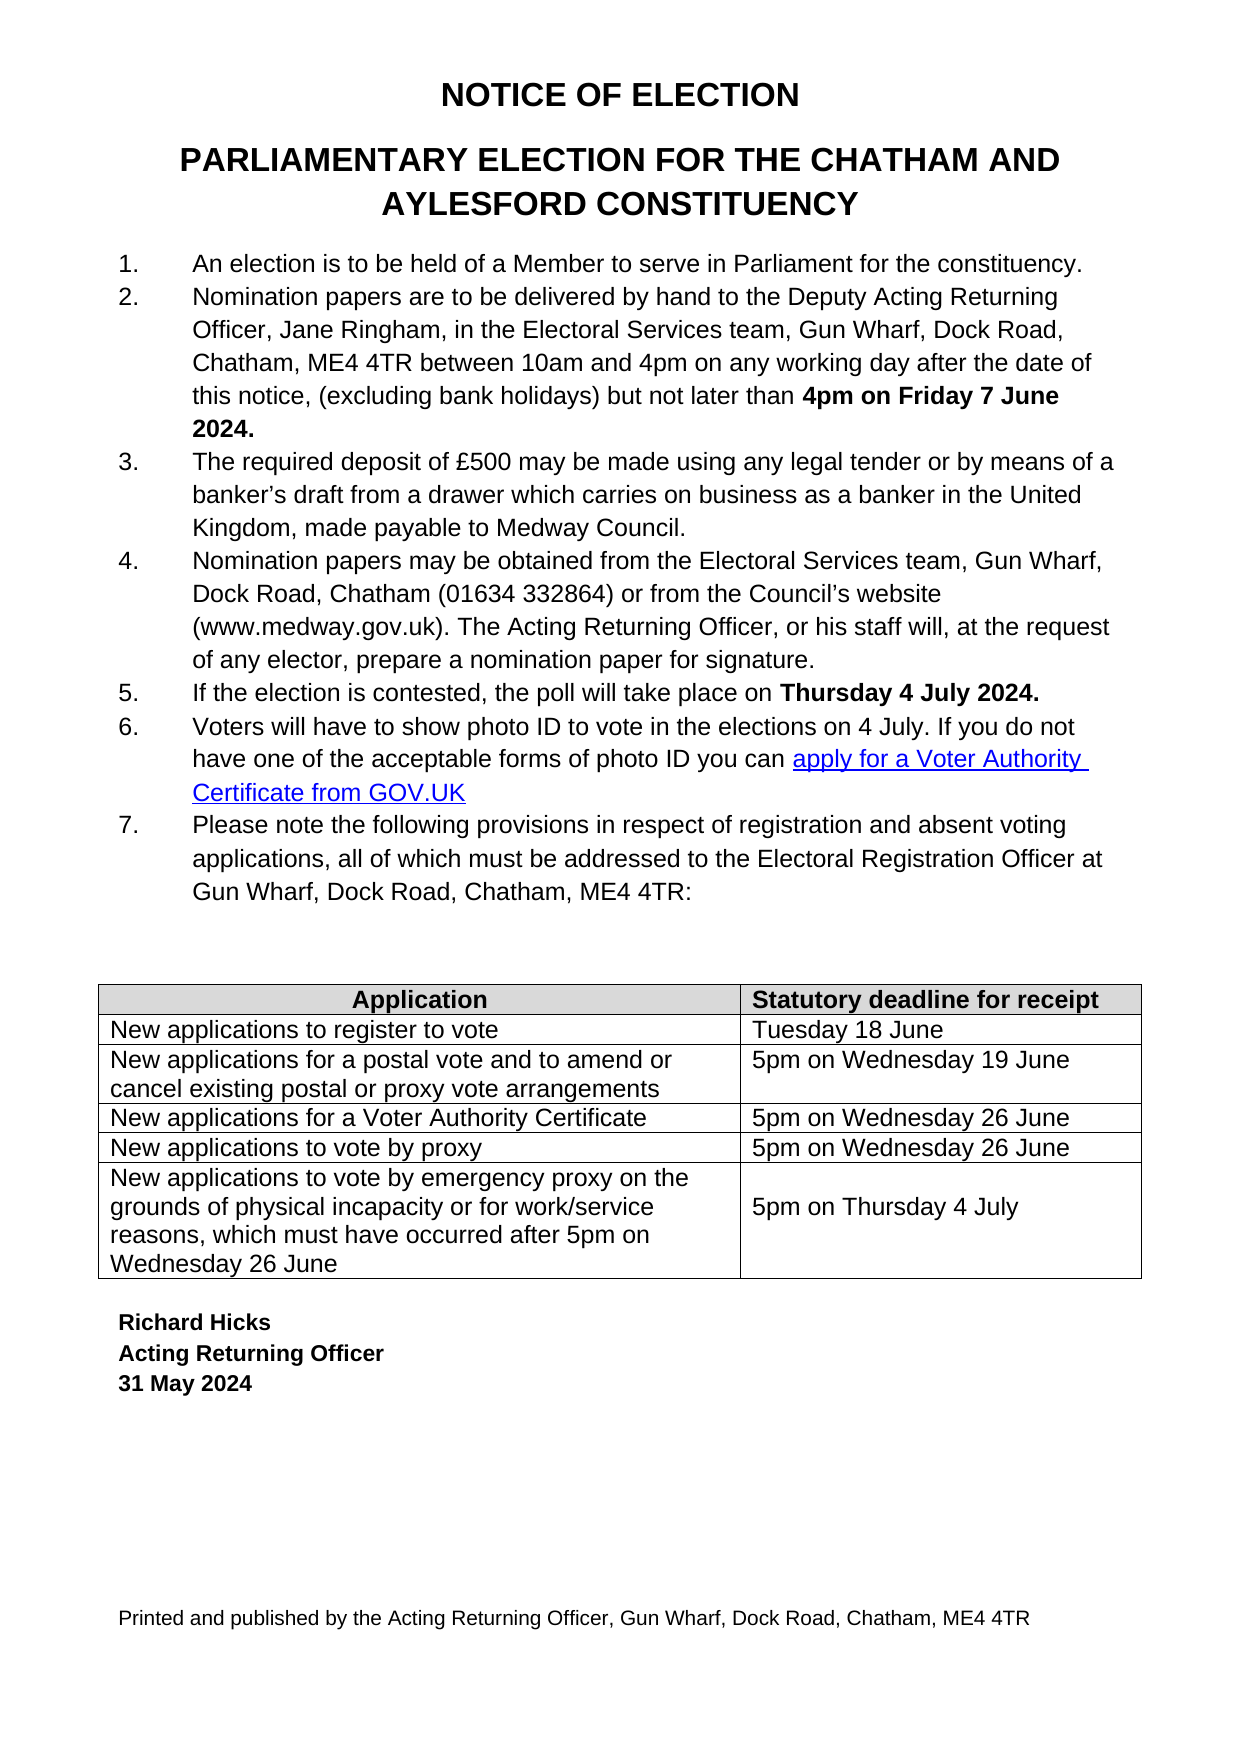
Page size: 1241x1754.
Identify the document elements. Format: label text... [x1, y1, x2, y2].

table_header Statutory deadline for receipt [741, 985, 1141, 1014]
text NOTICE OF ELECTION [118, 75, 1122, 113]
table_cell 5pm on Thursday 4 July [741, 1163, 1141, 1278]
list The required deposit of £500 may be made using any legal tender or by means of a banker’s draft from a drawer which carries on business as a banker in the United Kingdom, made payable to Medway Council. [118, 447, 1122, 542]
table_cell New applications for a postal vote and to amend or cancel existing postal or proxy vote arrangements [99, 1045, 740, 1102]
table_cell New applications to vote by emergency proxy on the grounds of physical incapacity or for work/service reasons, which must have occurred after 5pm on Wednesday 26 June [99, 1163, 740, 1278]
list Voters will have to show photo ID to vote in the elections on 4 July. If you do not have one of the acceptable forms of photo ID you can apply for a Voter Authority Certificate from GOV.UK [118, 711, 1122, 806]
table_cell 5pm on Wednesday 26 June [741, 1133, 1141, 1162]
list An election is to be held of a Member to serve in Parliament for the constituency. [118, 249, 1122, 278]
list Nomination papers are to be delivered by hand to the Deputy Acting Returning Officer, Jane Ringham, in the Electoral Services team, Gun Wharf, Dock Road, Chatham, ME4 4TR between 10am and 4pm on any working day after the date of this notice, (excluding bank holidays) but not later than 4pm on Friday 7 June 2024. [118, 282, 1122, 443]
table_cell 5pm on Wednesday 26 June [741, 1104, 1141, 1132]
table_cell New applications for a Voter Authority Certificate [99, 1104, 740, 1132]
list If the election is contested, the poll will take place on Thursday 4 July 2024. [118, 678, 1122, 707]
table_cell Tuesday 18 June [741, 1015, 1141, 1044]
table_header Application [99, 985, 740, 1014]
table_cell New applications to register to vote [99, 1015, 740, 1044]
text Richard Hicks [118, 1309, 1122, 1336]
list Please note the following provisions in respect of registration and absent voting applications, all of which must be addressed to the Electoral Registration Officer at Gun Wharf, Dock Road, Chatham, ME4 4TR: [118, 811, 1122, 905]
text Acting Returning Officer [118, 1339, 1122, 1366]
list Nomination papers may be obtained from the Electoral Services team, Gun Wharf, Dock Road, Chatham (01634 332864) or from the Council’s website (www.medway.gov.uk). The Acting Returning Officer, or his staff will, at the request of any elector, prepare a nomination paper for signature. [118, 546, 1122, 674]
text 31 May 2024 [118, 1370, 1122, 1396]
table_cell 5pm on Wednesday 19 June [741, 1045, 1141, 1102]
table_cell New applications to vote by proxy [99, 1133, 740, 1162]
text PARLIAMENTARY ELECTION FOR THE CHATHAM AND AYLESFORD CONSTITUENCY [118, 140, 1122, 223]
